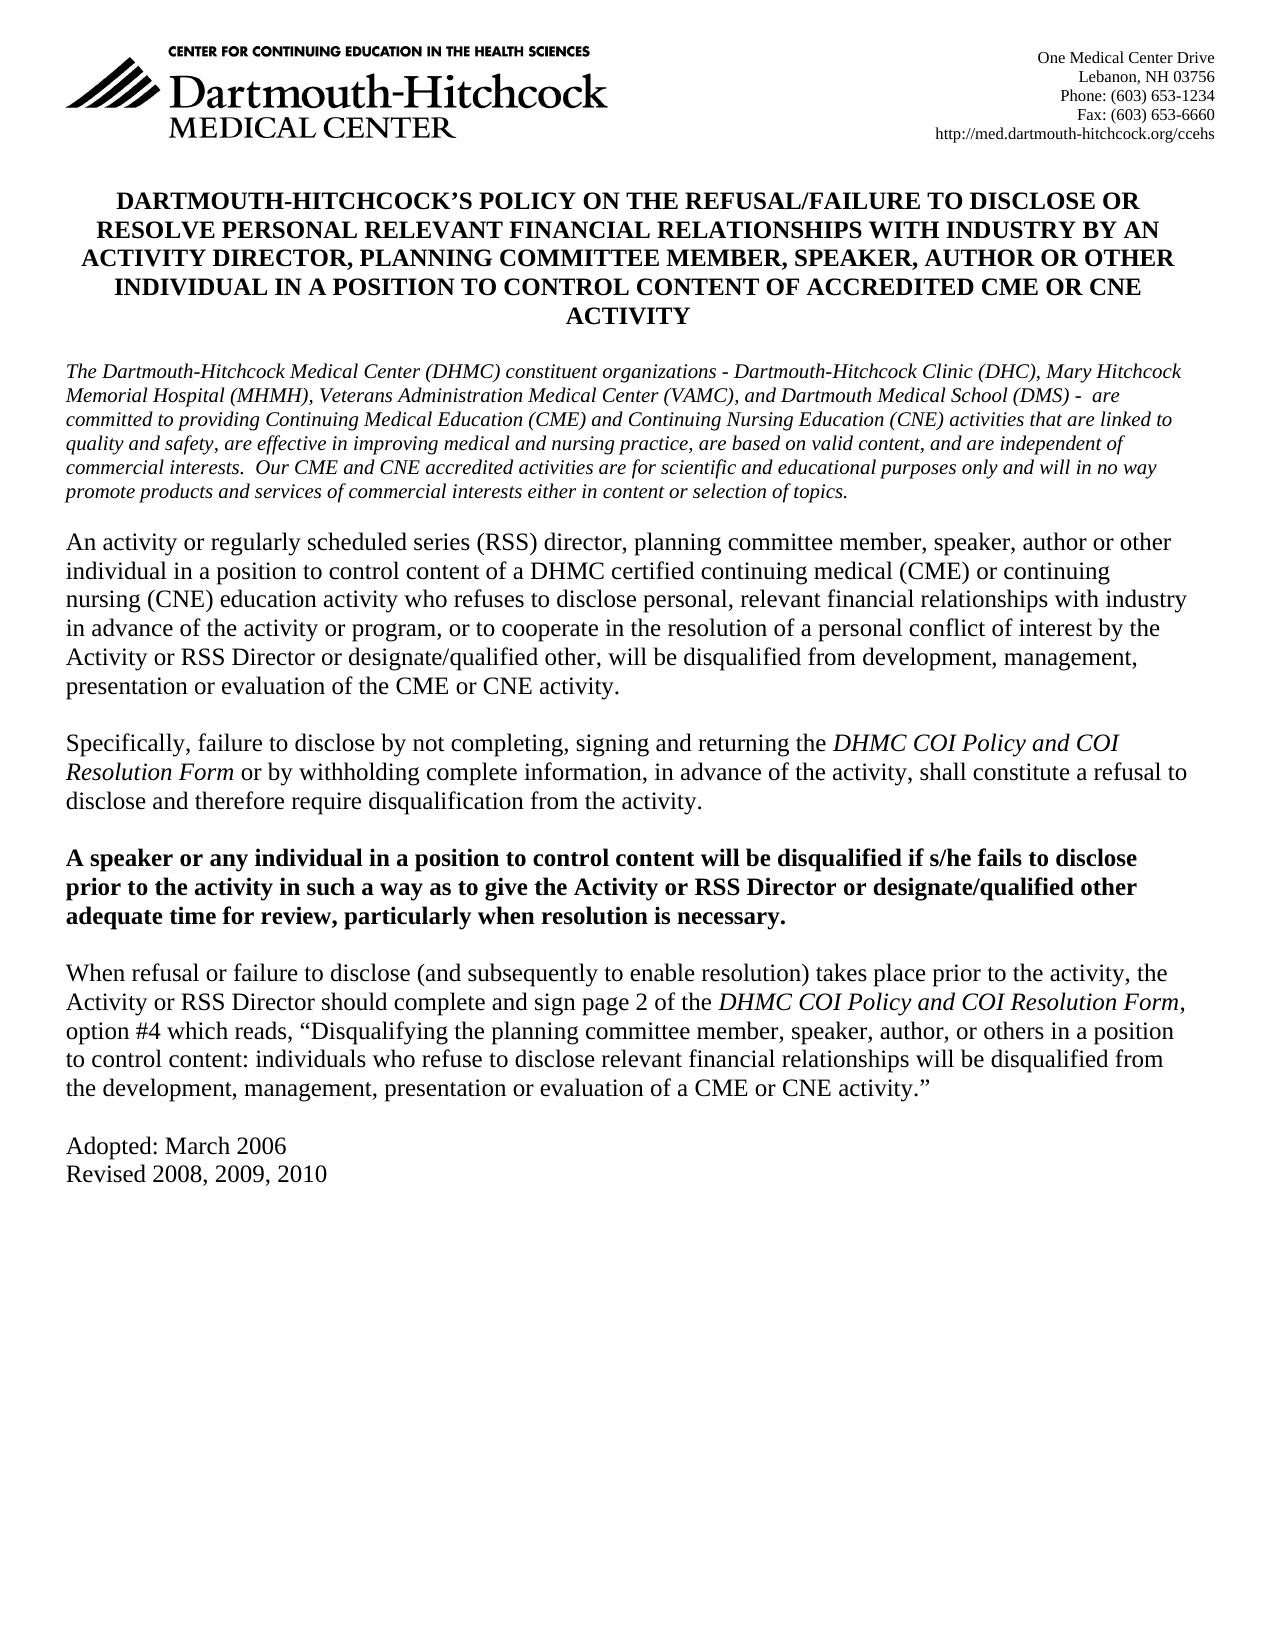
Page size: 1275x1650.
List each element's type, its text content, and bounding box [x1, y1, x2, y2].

text An activity or regularly scheduled series (RSS) director, planning committee member, speaker, author or other individual in a position to control content of a DHMC certified continuing medical (CME) or continuing nursing (CNE) education activity who refuses to disclose personal, relevant financial relationships with industry in advance of the activity or program, or to cooperate in the resolution of a personal conflict of interest by the Activity or RSS Director or designate/qualified other, will be disqualified from development, management, presentation or evaluation of the CME or CNE activity. [66, 527, 1191, 699]
text Specifically, failure to disclose by not completing, signing and returning the DHMC COI Policy and COI Resolution Form or by withholding complete information, in advance of the activity, shall constitute a refusal to disclose and therefore require disqualification from the activity. [66, 728, 1191, 814]
picture [65, 46, 608, 138]
text The Dartmouth-Hitchcock Medical Center (DHMC) constituent organizations - Dartmouth-Hitchcock Clinic (DHC), Mary Hitchcock Memorial Hospital (MHMH), Veterans Administration Medical Center (VAMC), and Dartmouth Medical School (DMS) - are committed to providing Continuing Medical Education (CME) and Continuing Nursing Education (CNE) activities that are linked to quality and safety, are effective in improving medical and nursing practice, are based on valid content, and are independent of commercial interests. Our CME and CNE accredited activities are for scientific and educational purposes only and will in no way promote products and services of commercial interests either in content or selection of topics. [66, 330, 1191, 503]
text A speaker or any individual in a position to control content will be disqualified if s/he fails to disclose prior to the activity in such a way as to give the Activity or RSS Director or designate/qualified other adequate time for review, particularly when resolution is necessary. [66, 843, 1191, 929]
text When refusal or failure to disclose (and subsequently to enable resolution) takes place prior to the activity, the Activity or RSS Director should complete and sign page 2 of the DHMC COI Policy and COI Resolution Form, option #4 which reads, “Disqualifying the planning committee member, speaker, author, or others in a position to control content: individuals who refuse to disclose relevant financial relationships will be disqualified from the development, management, presentation or evaluation of a CME or CNE activity.” [66, 958, 1191, 1102]
text Adopted: March 2006 Revised 2008, 2009, 2010 [66, 1131, 1191, 1188]
text DARTMOUTH-HITCHCOCK’S POLICY ON THE REFUSAL/FAILURE TO DISCLOSE OR RESOLVE PERSONAL RELEVANT FINANCIAL RELATIONSHIPS WITH INDUSTRY BY AN ACTIVITY DIRECTOR, PLANNING COMMITTEE MEMBER, SPEAKER, AUTHOR OR OTHER INDIVIDUAL IN A POSITION TO CONTROL CONTENT OF ACCREDITED CME OR CNE ACTIVITY [66, 186, 1191, 330]
